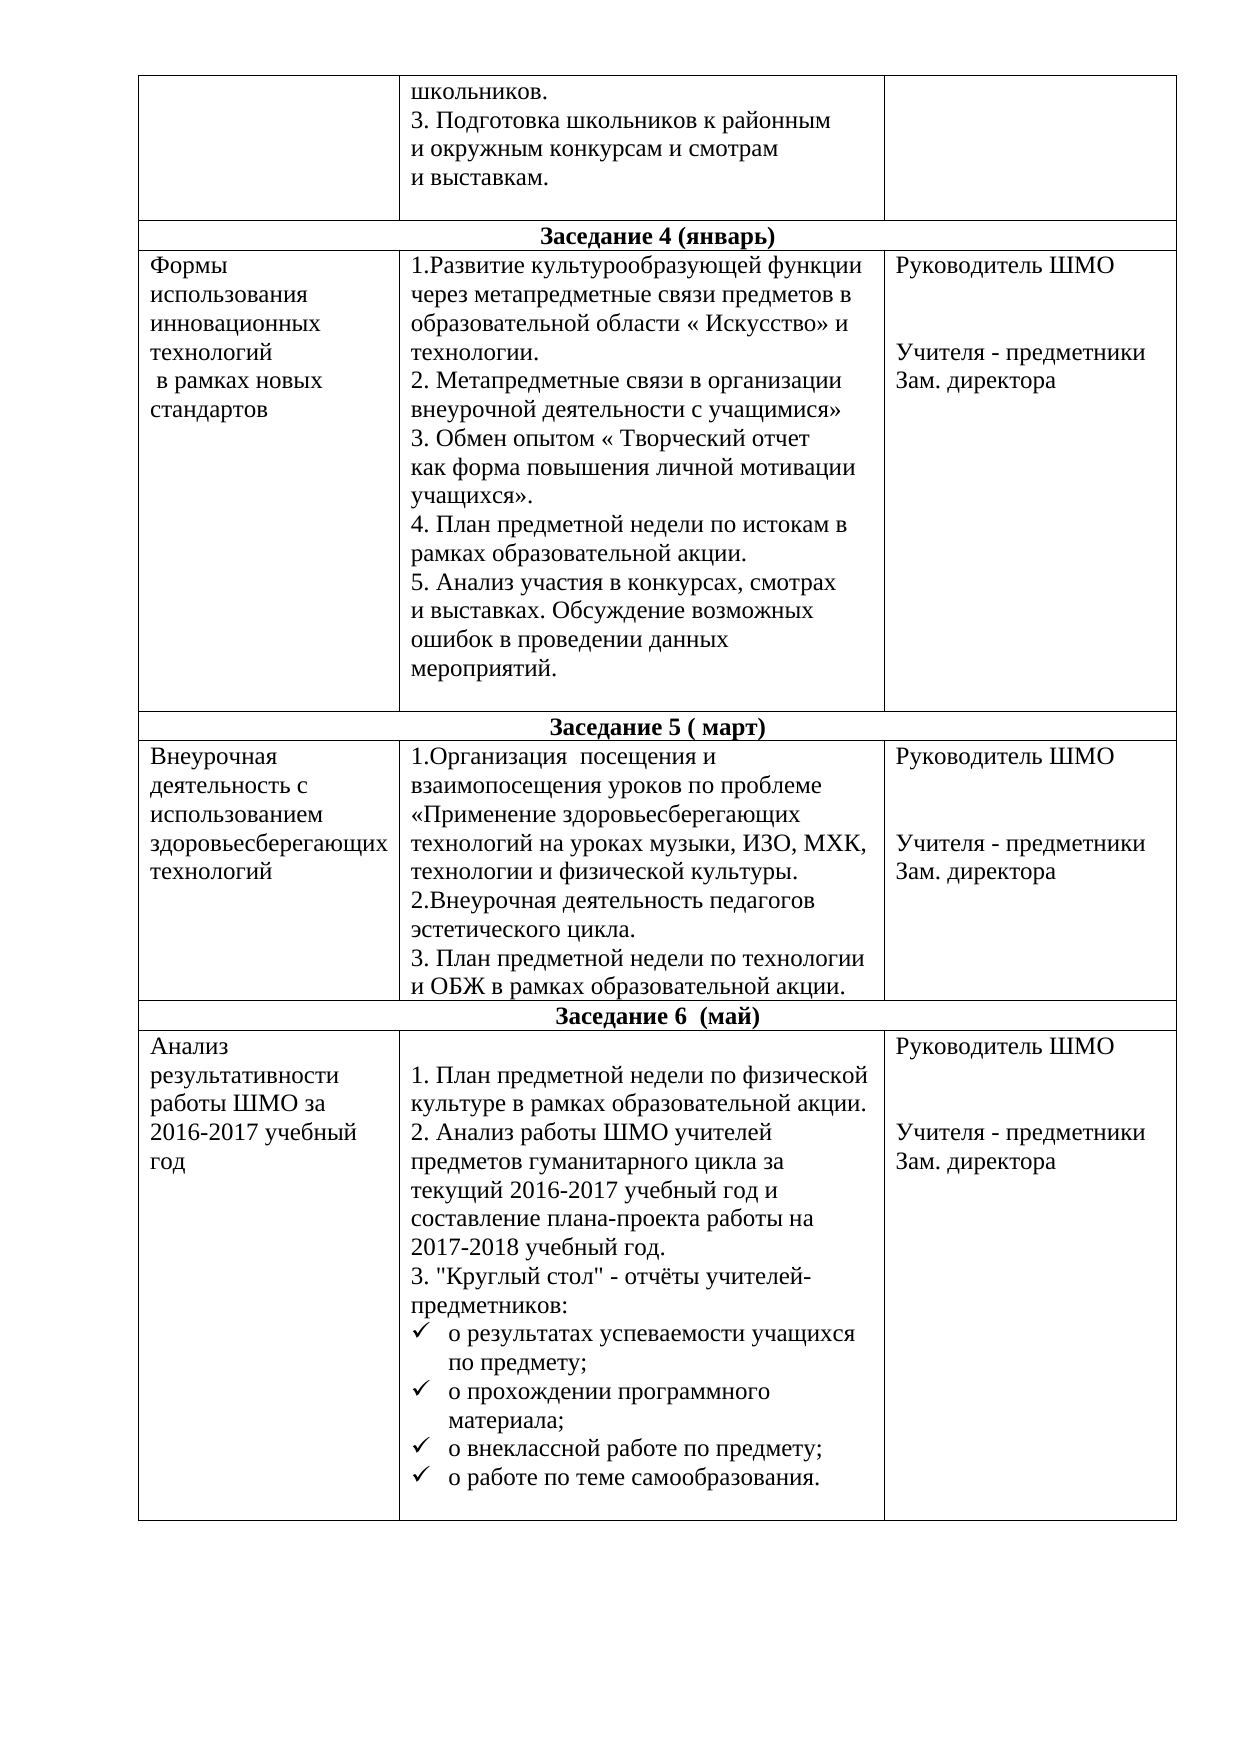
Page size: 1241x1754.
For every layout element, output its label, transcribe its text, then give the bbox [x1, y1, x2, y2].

table_cell 1.Организация посещения и взаимопосещения уроков по проблеме «Применение здоровьесберегающих технологий на уроках музыки, ИЗО, МХК, технологии и физической культуры. 2.Внеурочная деятельность педагогов эстетического цикла. 3. План предметной недели по технологии и ОБЖ в рамках образовательной акции. [400, 741, 884, 1000]
table_cell Формы использования инновационных технологий в рамках новых стандартов [139, 251, 399, 711]
table_cell Руководитель ШМО Учителя - предметники Зам. директора [885, 741, 1176, 1000]
table_cell Заседание 6 (май) [139, 1001, 1176, 1030]
table_cell Заседание 5 ( март) [139, 712, 1176, 740]
table_cell Заседание 4 (январь) [139, 221, 1176, 249]
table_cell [139, 76, 399, 220]
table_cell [885, 76, 1176, 220]
table_cell Руководитель ШМО Учителя - предметники Зам. директора [885, 251, 1176, 711]
table_cell 1. План предметной недели по физической культуре в рамках образовательной акции. 2. Анализ работы ШМО учителей предметов гуманитарного цикла за текущий 2016-2017 учебный год и составление плана-проекта работы на 2017-2018 учебный год. 3. "Круглый стол" - отчёты учителей-предметников: о результатах успеваемости учащихся по предмету; о прохождении программного материала; о внеклассной работе по предмету; о работе по теме самообразования. [400, 1031, 884, 1520]
table_cell Анализ результативности работы ШМО за 2016-2017 учебный год [139, 1031, 399, 1520]
table_cell 1.Развитие культурообразующей функции через метапредметные связи предметов в образовательной области « Искусство» и технологии. 2. Метапредметные связи в организации внеурочной деятельности с учащимися» 3. Обмен опытом « Творческий отчет как форма повышения личной мотивации учащихся». 4. План предметной недели по истокам в рамках образовательной акции. 5. Анализ участия в конкурсах, смотрах и выставках. Обсуждение возможных ошибок в проведении данных мероприятий. [400, 251, 884, 711]
table_cell Руководитель ШМО Учителя - предметники Зам. директора [885, 1031, 1176, 1520]
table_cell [400, 76, 884, 220]
table_cell Внеурочная деятельность с использованием здоровьесберегающих технологий [139, 741, 399, 1000]
